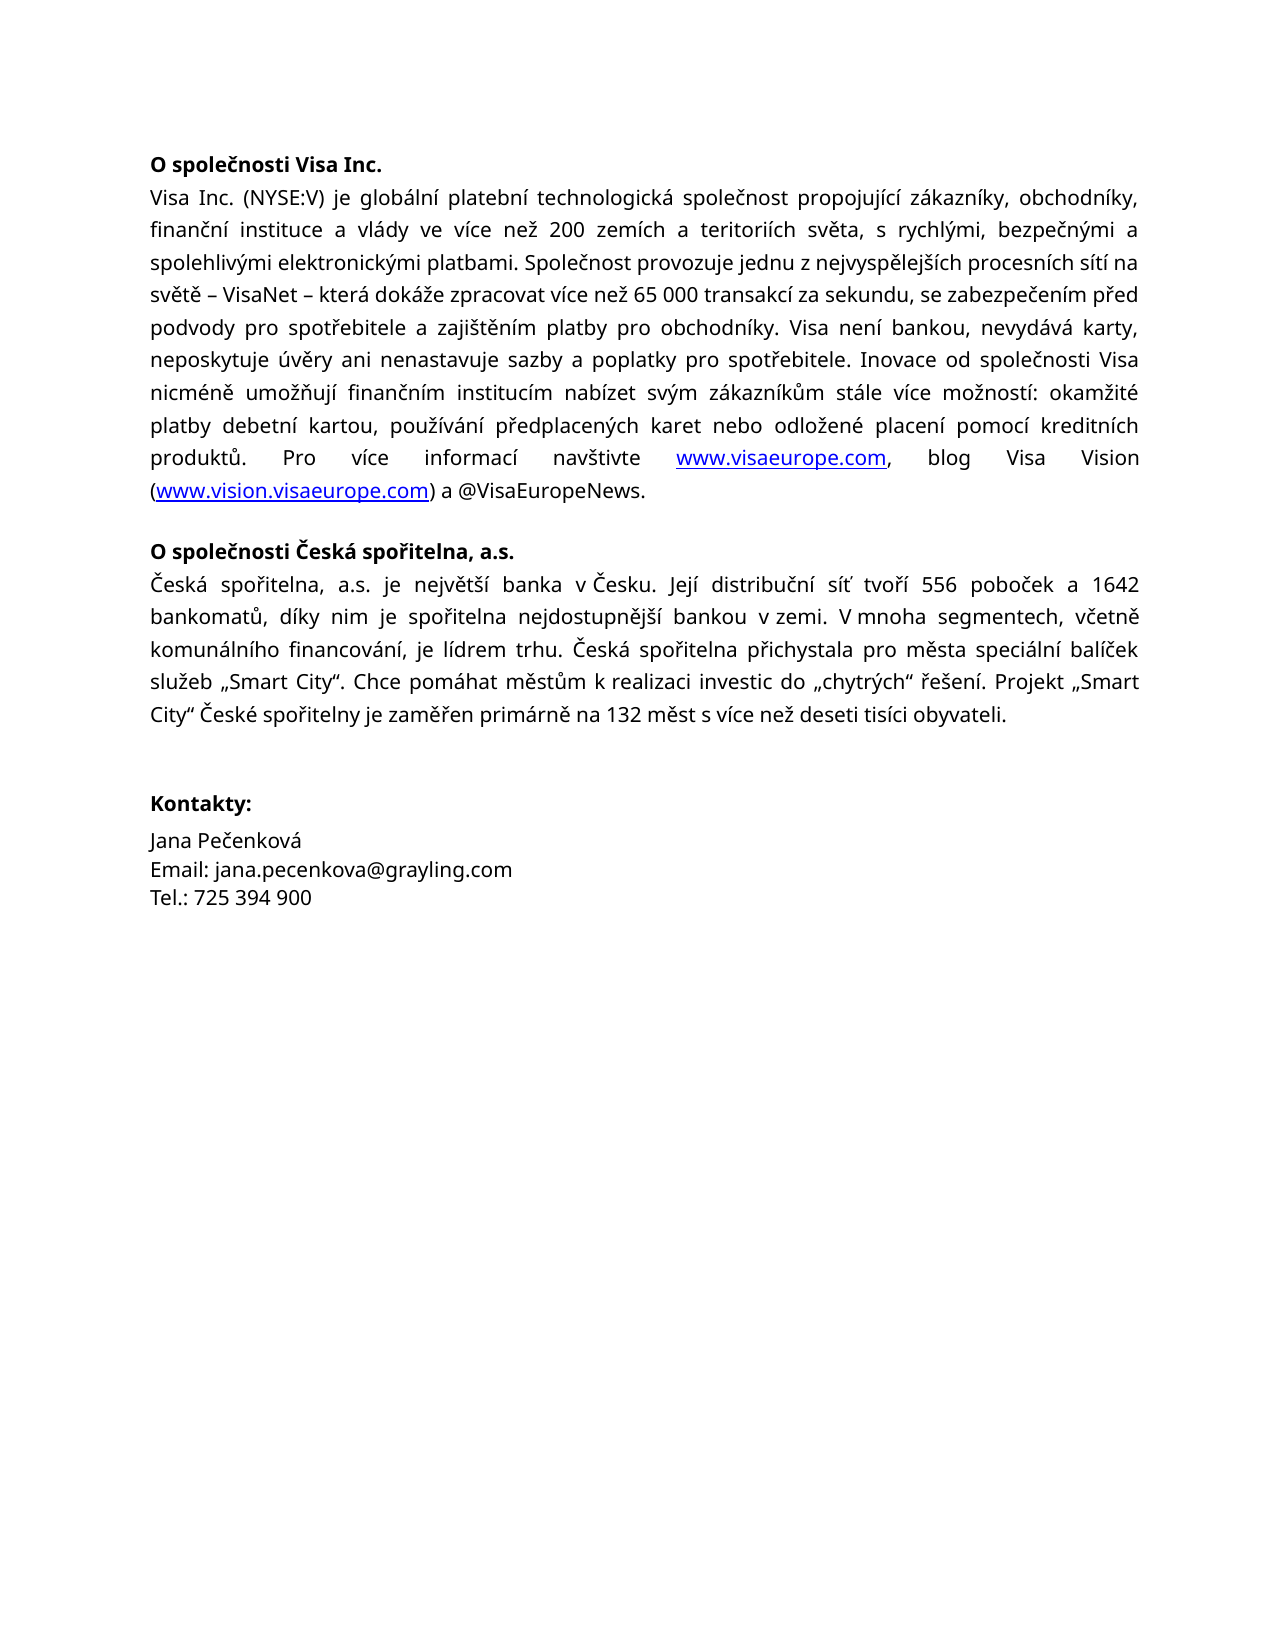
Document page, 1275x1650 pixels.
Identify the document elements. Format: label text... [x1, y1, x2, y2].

text Visa Inc. (NYSE:V) je globální platební technologická společnost propojující zákazníky, obchodníky, finanční instituce a vlády ve více než 200 zemích a teritoriích světa, s rychlými, bezpečnými a spolehlivými elektronickými platbami. Společnost provozuje jednu z nejvyspělejších procesních sítí na světě – VisaNet – která dokáže zpracovat více než 65 000 transakcí za sekundu, se zabezpečením před podvody pro spotřebitele a zajištěním platby pro obchodníky. Visa není bankou, nevydává karty, neposkytuje úvěry ani nenastavuje sazby a poplatky pro spotřebitele. Inovace od společnosti Visa nicméně umožňují finančním institucím nabízet svým zákazníkům stále více možností: okamžité platby debetní kartou, používání předplacených karet nebo odložené placení pomocí kreditních produktů. Pro více informací navštivte www.visaeurope.com, blog Visa Vision (www.vision.visaeurope.com) a @VisaEuropeNews. [150, 183, 1140, 504]
text Tel.: 725 394 900 [150, 883, 1140, 912]
text O společnosti Česká spořitelna, a.s. [150, 537, 1140, 566]
text Email: jana.pecenkova@grayling.com [150, 855, 1140, 883]
text Kontakty: [150, 789, 1140, 818]
text O společnosti Visa Inc. [150, 150, 1140, 178]
text Česká spořitelna, a.s. je největší banka v Česku. Její distribuční síť tvoří 556 poboček a 1642 bankomatů, díky nim je spořitelna nejdostupnější bankou v zemi. V mnoha segmentech, včetně komunálního financování, je lídrem trhu. Česká spořitelna přichystala pro města speciální balíček služeb „Smart City“. Chce pomáhat městům k realizaci investic do „chytrých“ řešení. Projekt „Smart City“ České spořitelny je zaměřen primárně na 132 měst s více než deseti tisíci obyvateli. [150, 570, 1140, 728]
text Jana Pečenková [150, 826, 1140, 855]
